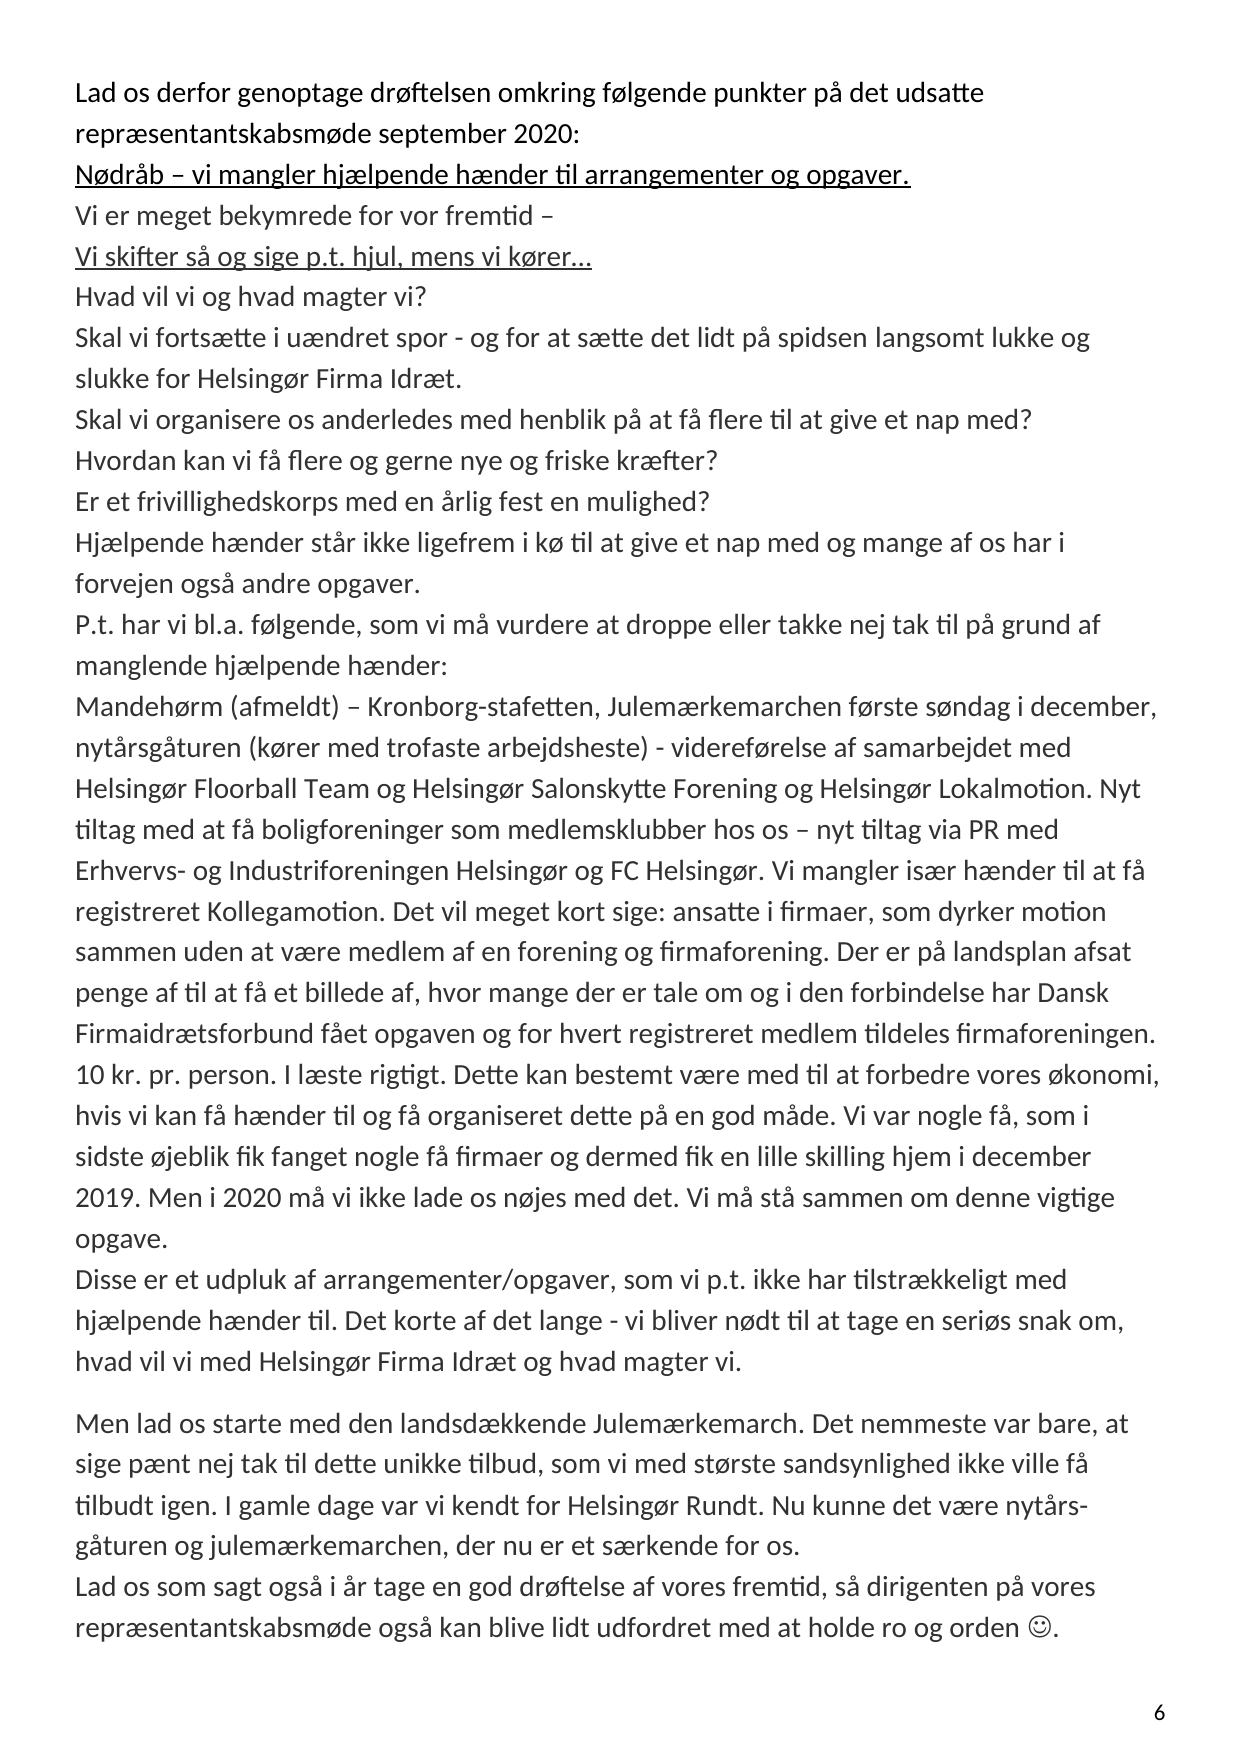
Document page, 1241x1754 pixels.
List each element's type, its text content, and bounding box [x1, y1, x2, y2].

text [75, 74, 1165, 1378]
text Men lad os starte med den landsdækkende Julemærkemarch. Det nemmeste var bare, at sige pænt nej tak til dette unikke tilbud, som vi med største sandsynlighed ikke ville få tilbudt igen. I gamle dage var vi kendt for Helsingør Rundt. Nu kunne det være nytårs-gåturen og julemærkemarchen, der nu er et særkende for os. Lad os som sagt også i år tage en god drøftelse af vores fremtid, så dirigenten på vores repræsentantskabsmøde også kan blive lidt udfordret med at holde ro og orden . [75, 1405, 1165, 1645]
